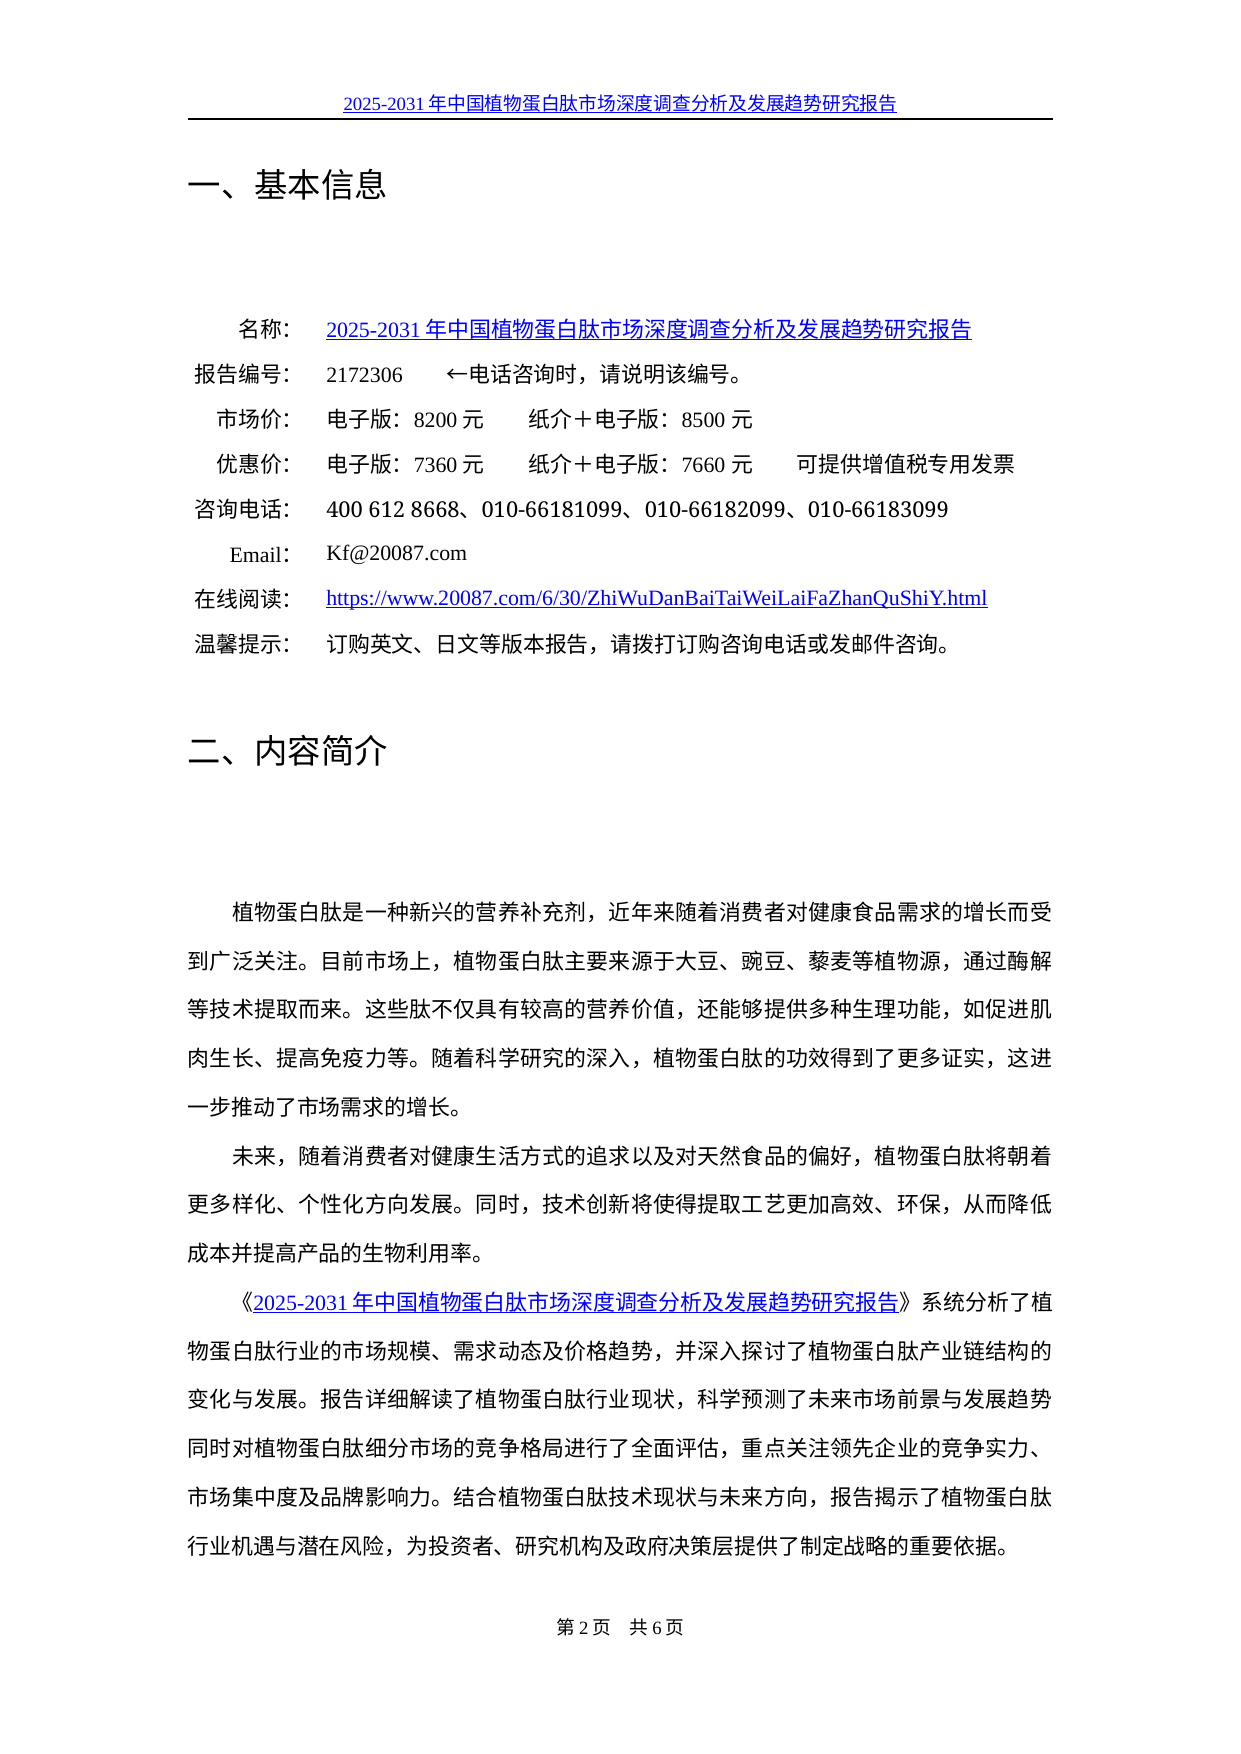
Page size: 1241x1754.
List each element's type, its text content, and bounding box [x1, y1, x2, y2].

table_cell 报告编号： [167, 357, 315, 402]
title 二、内容简介 [187, 717, 1053, 782]
table_cell 咨询电话： [167, 492, 315, 537]
table_cell 电子版：7360 元 纸介＋电子版：7660 元 可提供增值税专用发票 [315, 447, 1073, 492]
table_cell 市场价： [167, 402, 315, 447]
table_cell Email： [167, 537, 315, 582]
table_cell 2172306 ←电话咨询时，请说明该编号。 [315, 357, 1073, 402]
table_cell 400 612 8668、010-66181099、010-66182099、010-66183099 [315, 492, 1073, 537]
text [187, 894, 1053, 1561]
table_header 名称： [167, 312, 315, 357]
table_cell 在线阅读： [167, 582, 315, 627]
table_cell Kf@20087.com [315, 537, 1073, 582]
table_cell 优惠价： [167, 447, 315, 492]
title 一、基本信息 [187, 150, 1053, 215]
table_header 2025-2031年中国植物蛋白肽市场深度调查分析及发展趋势研究报告 [315, 312, 1073, 357]
table_cell 电子版：8200 元 纸介＋电子版：8500 元 [315, 402, 1073, 447]
table_cell [315, 582, 1073, 627]
table_cell 订购英文、日文等版本报告，请拨打订购咨询电话或发邮件咨询。 [315, 627, 1073, 672]
table_cell 温馨提示： [167, 627, 315, 672]
